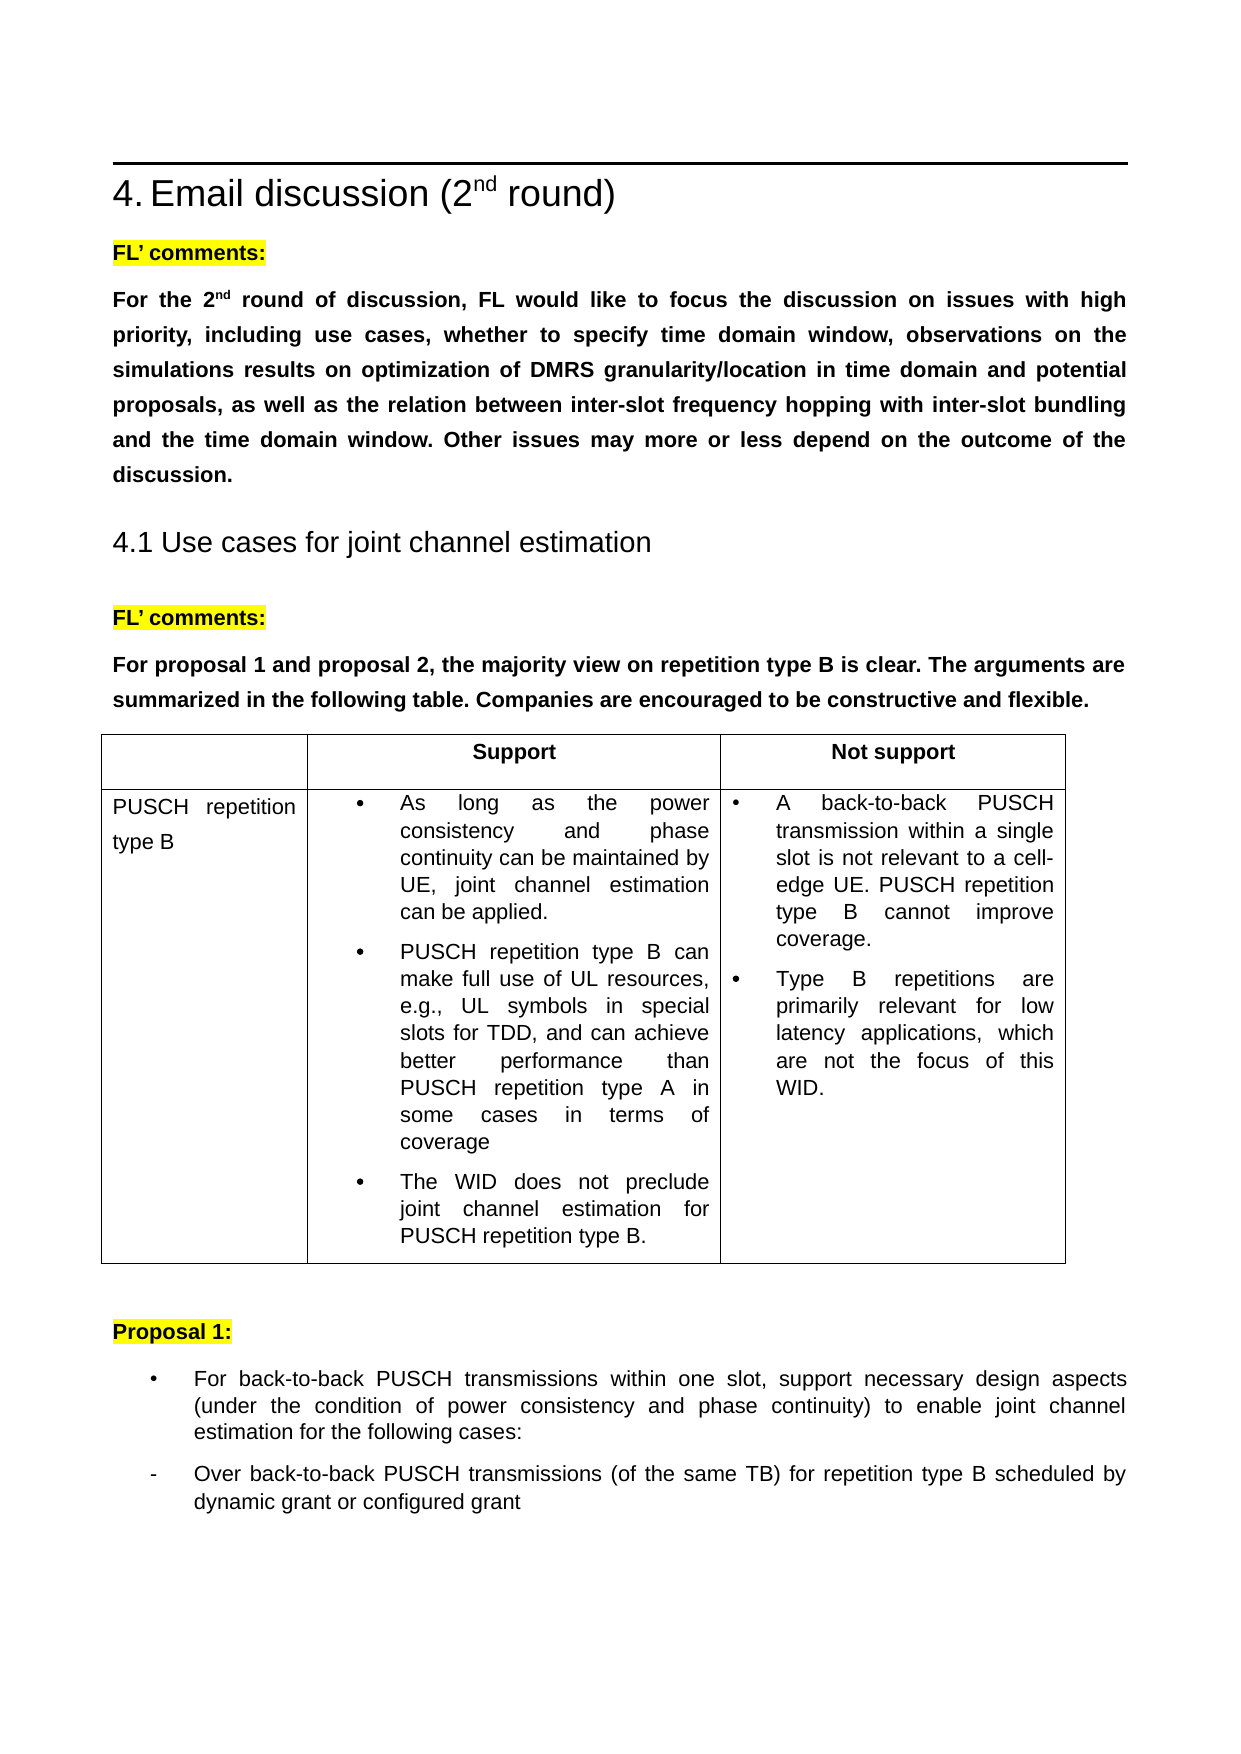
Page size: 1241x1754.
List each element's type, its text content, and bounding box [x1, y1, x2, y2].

list Over back-to-back PUSCH transmissions (of the same TB) for repetition type B scheduled by dynamic grant or configured grant [150, 1458, 1128, 1514]
text FL’ comments: [112, 601, 1128, 633]
table_header [102, 735, 307, 789]
text For the 2nd round of discussion, FL would like to focus the discussion on issues with high priority, including use cases, whether to specify time domain window, observations on the simulations results on optimization of DMRS granularity/location in time domain and potential proposals, as well as the relation between inter-slot frequency hopping with inter-slot bundling and the time domain window. Other issues may more or less depend on the outcome of the discussion. [112, 284, 1128, 491]
table_cell PUSCH repetition type B [102, 790, 307, 1263]
table_cell A back-to-back PUSCH transmission within a single slot is not relevant to a cell-edge UE. PUSCH repetition type B cannot improve coverage. Type B repetitions are primarily relevant for low latency applications, which are not the focus of this WID. [721, 790, 1065, 1263]
text FL’ comments: [112, 237, 1128, 269]
table_cell As long as the power consistency and phase continuity can be maintained by UE, joint channel estimation can be applied. PUSCH repetition type B can make full use of UL resources, e.g., UL symbols in special slots for TDD, and can achieve better performance than PUSCH repetition type A in some cases in terms of coverage The WID does not preclude joint channel estimation for PUSCH repetition type B. [308, 790, 720, 1263]
text For proposal 1 and proposal 2, the majority view on repetition type B is clear. The arguments are summarized in the following table. Companies are encouraged to be constructive and flexible. [112, 648, 1128, 716]
list For back-to-back PUSCH transmissions within one slot, support necessary design aspects (under the condition of power consistency and phase continuity) to enable joint channel estimation for the following cases: [150, 1366, 1128, 1444]
subtitle 4.1 Use cases for joint channel estimation [112, 510, 1128, 575]
text Proposal 1: [112, 1315, 1128, 1348]
table_header Support [308, 735, 720, 789]
list Email discussion (2nd round) [112, 163, 1128, 214]
table_header Not support [721, 735, 1065, 789]
